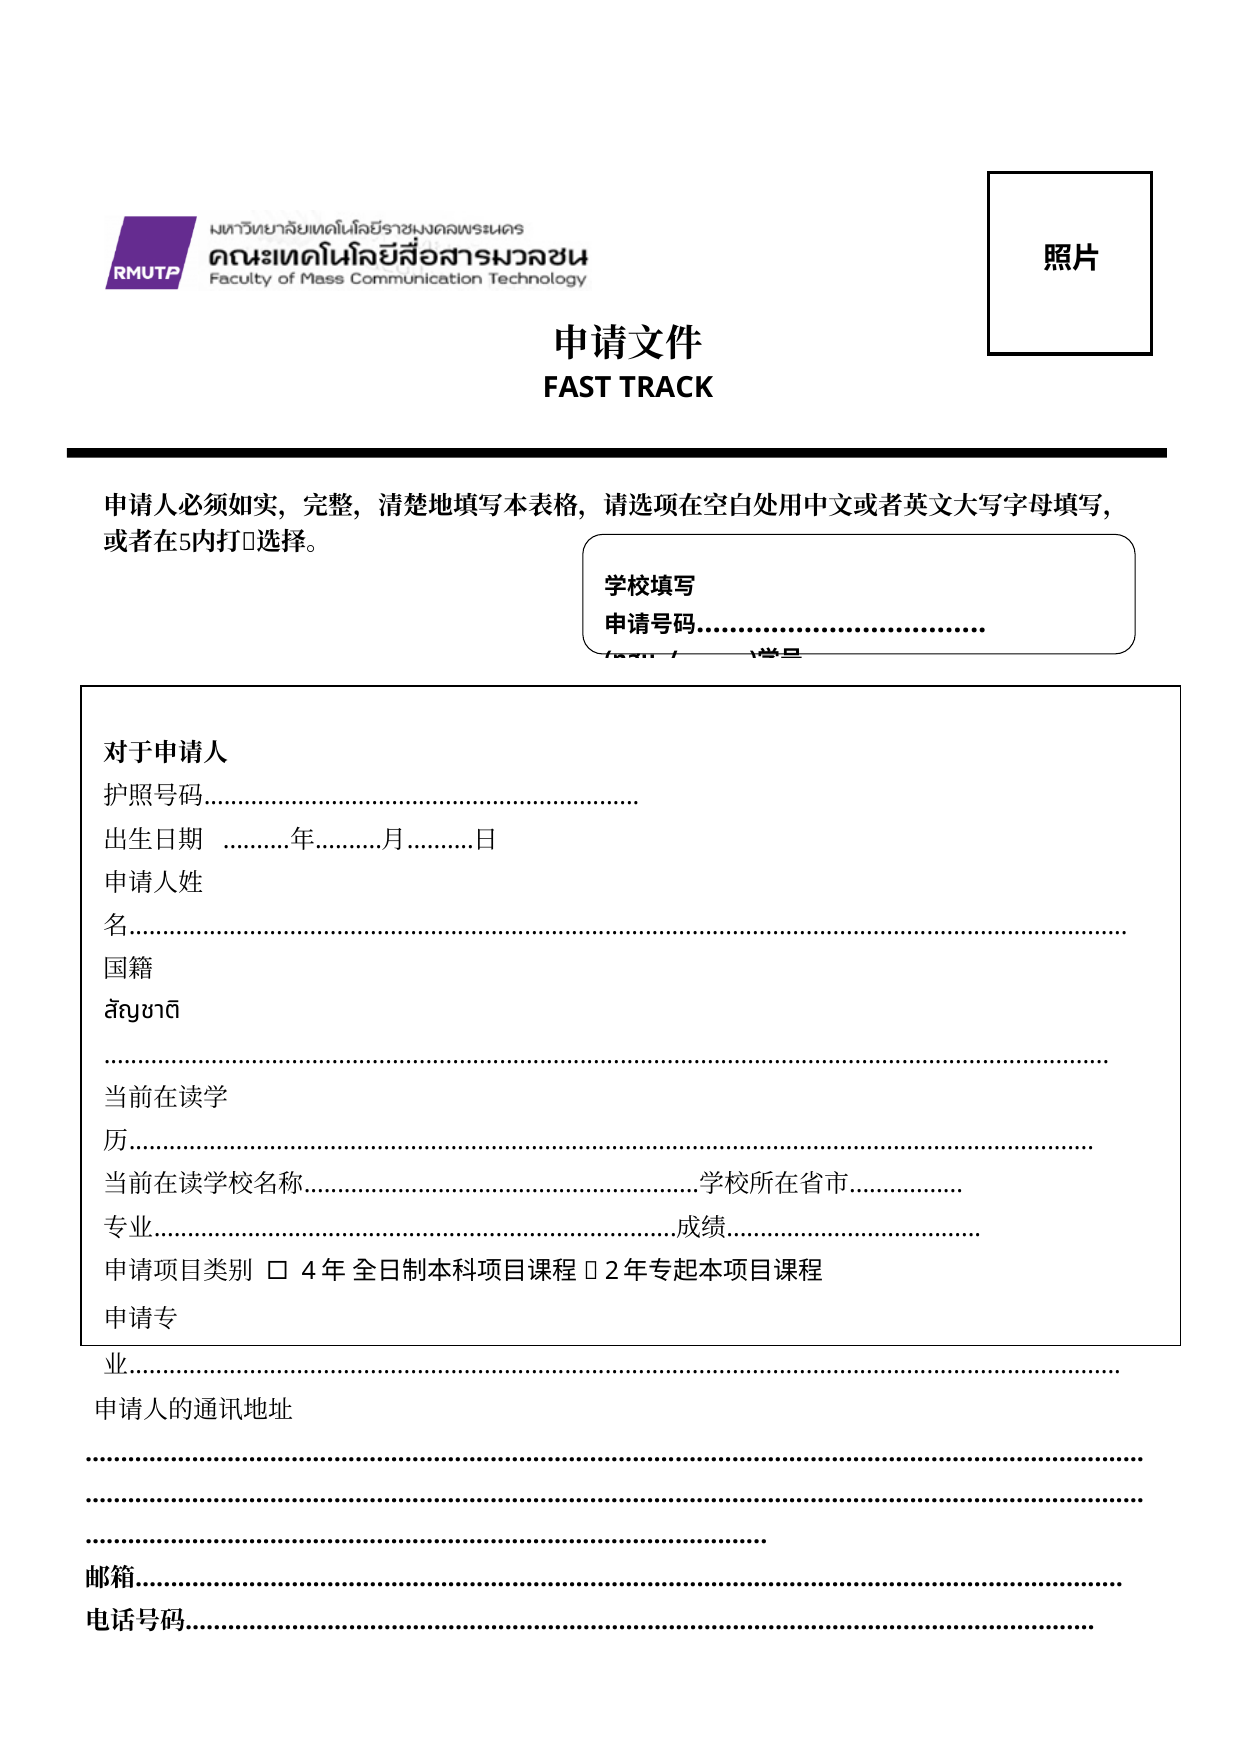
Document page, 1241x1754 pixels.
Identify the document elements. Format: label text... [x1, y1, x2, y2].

text 电话号码................................................................................................................................ [85, 1601, 1152, 1637]
text .......................................................................................................................................................................................................................................................................................................................................................................................................... [85, 1435, 1152, 1551]
text 当前在读学校名称...........................................................学校所在省市................. [103, 1164, 1152, 1200]
text 申请人的通讯地址 [85, 1390, 1152, 1426]
text 邮箱........................................................................................................................................... [85, 1557, 1152, 1593]
text 专业..............................................................................成绩...................................... [103, 1207, 1152, 1243]
text 护照号码................................................................. [103, 776, 1152, 812]
picture [103, 210, 593, 291]
text 对于申请人 [103, 733, 1215, 769]
text 申请项目类别 4年 全日制本科项目课程 2年专起本项目课程 [103, 1251, 1152, 1291]
text 申请人必须如实，完整，清楚地填写本表格，请选项在空白处用中文或者英文大写字母填写，或者在内打选择。 [103, 486, 1152, 558]
text 申请人姓名..................................................................................................................................................... [103, 862, 1152, 942]
text 国籍สัญชาติ...................................................................................................................................................... [103, 949, 1152, 1071]
text 申请专业.................................................................................................................................................... [103, 1298, 1152, 1382]
text 申请文件 [103, 313, 1152, 367]
text FAST TRACK [103, 367, 1152, 406]
text 当前在读学历................................................................................................................................................ [103, 1078, 1152, 1157]
text 出生日期 ..........年..........月..........日 [103, 819, 1152, 855]
